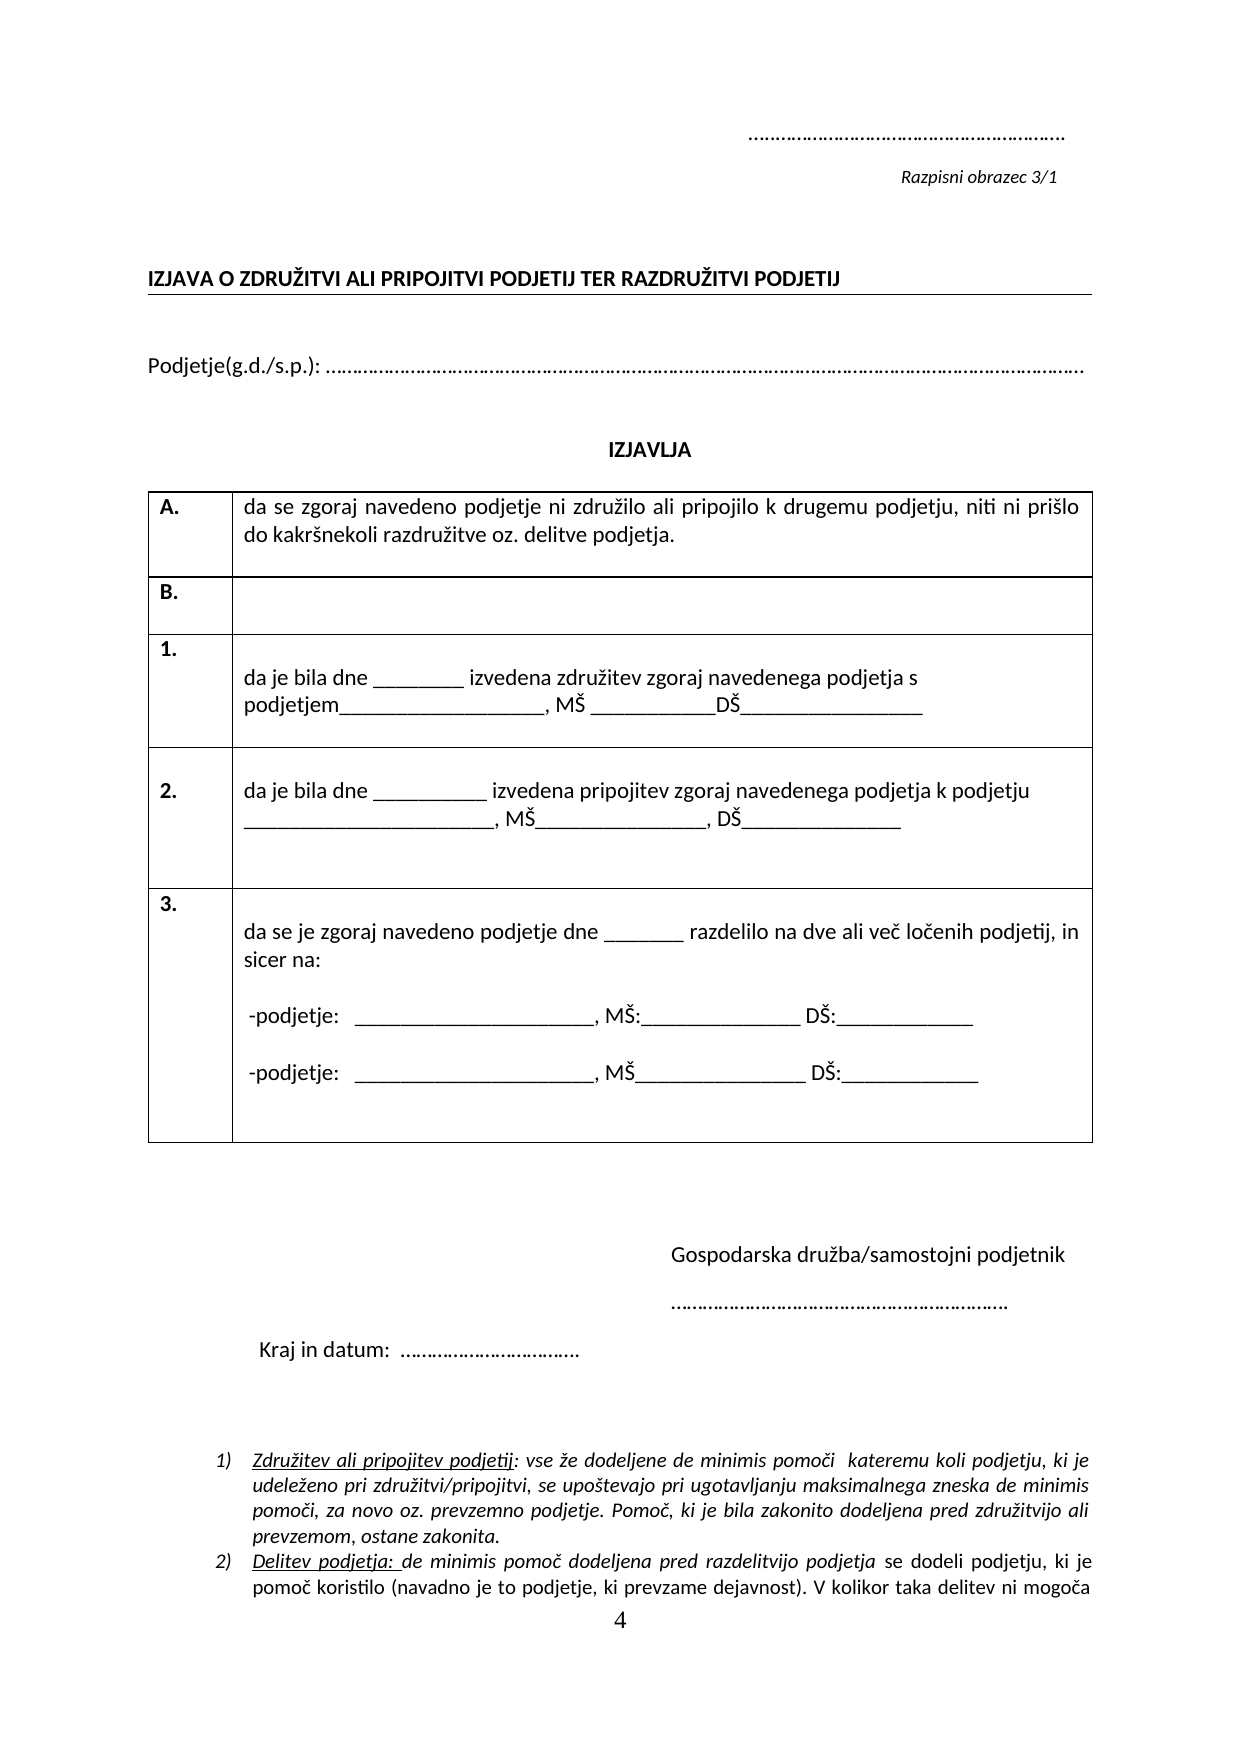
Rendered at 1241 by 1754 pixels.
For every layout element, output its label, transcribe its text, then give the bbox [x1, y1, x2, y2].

table_cell 2. [149, 748, 232, 888]
table_cell da je bila dne ________ izvedena združitev zgoraj navedenega podjetja s podjetjem__________________, MŠ ___________DŠ________________ [233, 635, 1092, 747]
table_cell da se je zgoraj navedeno podjetje dne _______ razdelilo na dve ali več ločenih podjetij, in sicer na: -podjetje: _____________________, MŠ:______________ DŠ:____________ -podjetje: _____________________, MŠ_______________ DŠ:____________ [233, 889, 1092, 1142]
text Gospodarska družba/samostojni podjetnik [148, 1240, 1092, 1268]
text IZJAVLJA [148, 435, 1092, 463]
table_cell 3. [149, 889, 232, 1142]
table_cell da je bila dne __________ izvedena pripojitev zgoraj navedenega podjetja k podjetju ______________________, MŠ_______________, DŠ______________ [233, 748, 1092, 888]
text Razpisni obrazec 3/1 [148, 166, 1092, 188]
text Kraj in datum: ……………………………. [215, 1335, 1092, 1363]
table_cell 1. [149, 635, 232, 747]
text Podjetje(g.d./s.p.): ……………………………………………………………………………………………………………………………… [148, 351, 1092, 379]
text …..………………………………………………. [148, 118, 1092, 146]
table_cell B. [149, 578, 232, 633]
text ………………………………………………………. [148, 1287, 1092, 1315]
list Združitev ali pripojitev podjetij: vse že dodeljene de minimis pomoči kateremu koli podjetju, ki je udeleženo pri združitvi/pripojitvi, se upoštevajo pri ugotavljanju maksimalnega zneska de minimis pomoči, za novo oz. prevzemno podjetje. Pomoč, ki je bila zakonito dodeljena pred združitvijo ali prevzemom, ostane zakonita. [215, 1447, 1092, 1548]
table_header da se zgoraj navedeno podjetje ni združilo ali pripojilo k drugemu podjetju, niti ni prišlo do kakršnekoli razdružitve oz. delitve podjetja. [233, 493, 1092, 576]
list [215, 1548, 1092, 1599]
table_cell [233, 578, 1092, 633]
subtitle IZJAVA O ZDRUŽITVI ALI PRIPOJITVI PODJETIJ TER RAZDRUŽITVI PODJETIJ [148, 264, 1092, 294]
table_header A. [149, 493, 232, 576]
